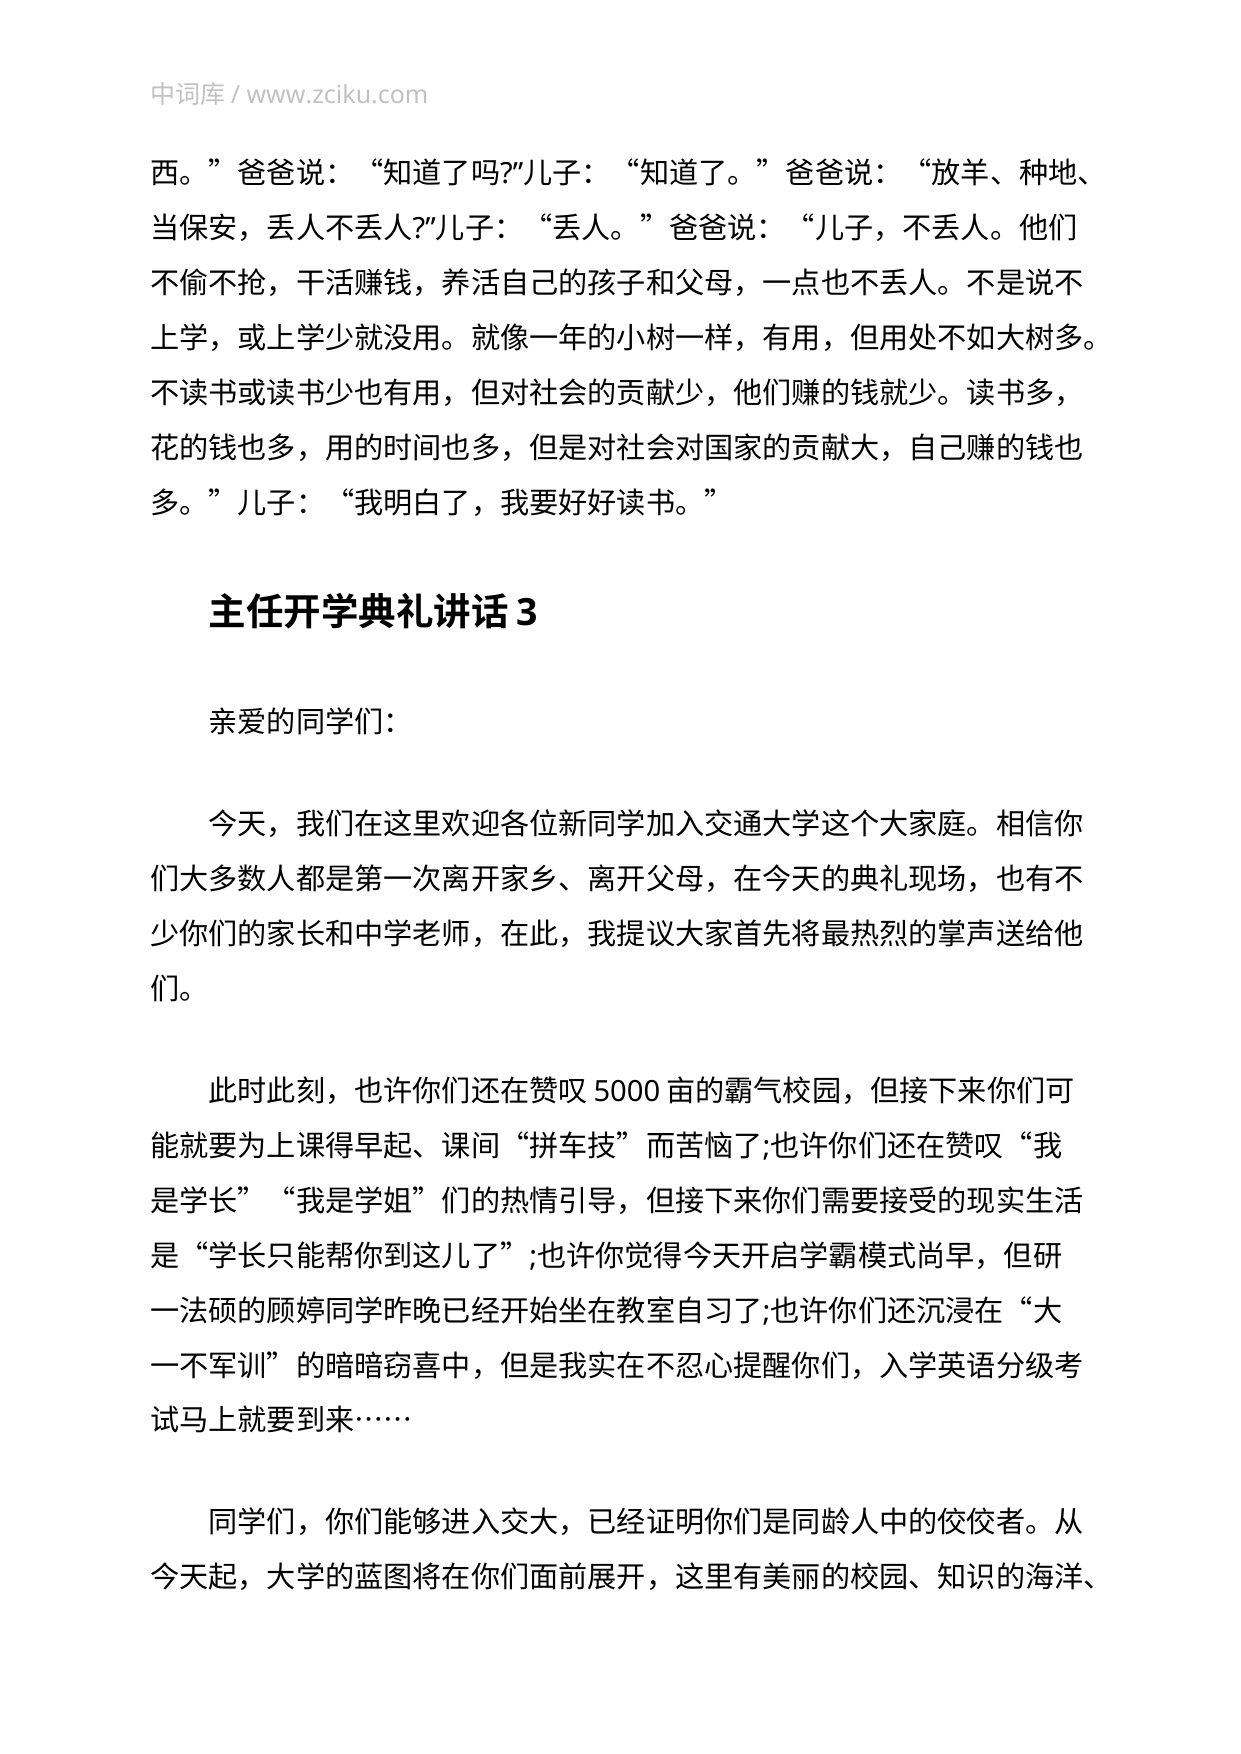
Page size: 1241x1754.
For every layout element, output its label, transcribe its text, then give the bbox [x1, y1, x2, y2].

text 主任开学典礼讲话3 [150, 581, 1090, 636]
text 此时此刻，也许你们还在赞叹5000亩的霸气校园，但接下来你们可能就要为上课得早起、课间“拼车技”而苦恼了;也许你们还在赞叹“我是学长”“我是学姐”们的热情引导，但接下来你们需要接受的现实生活是“学长只能帮你到这儿了”;也许你觉得今天开启学霸模式尚早，但研一法硕的顾婷同学昨晚已经开始坐在教室自习了;也许你们还沉浸在“大一不军训”的暗暗窃喜中，但是我实在不忍心提醒你们，入学英语分级考试马上就要到来…… [150, 1067, 1090, 1439]
text 亲爱的同学们： [150, 699, 1090, 741]
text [150, 1499, 1090, 1596]
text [150, 150, 1090, 522]
text 今天，我们在这里欢迎各位新同学加入交通大学这个大家庭。相信你们大多数人都是第一次离开家乡、离开父母，在今天的典礼现场，也有不少你们的家长和中学老师，在此，我提议大家首先将最热烈的掌声送给他们。 [150, 801, 1090, 1008]
